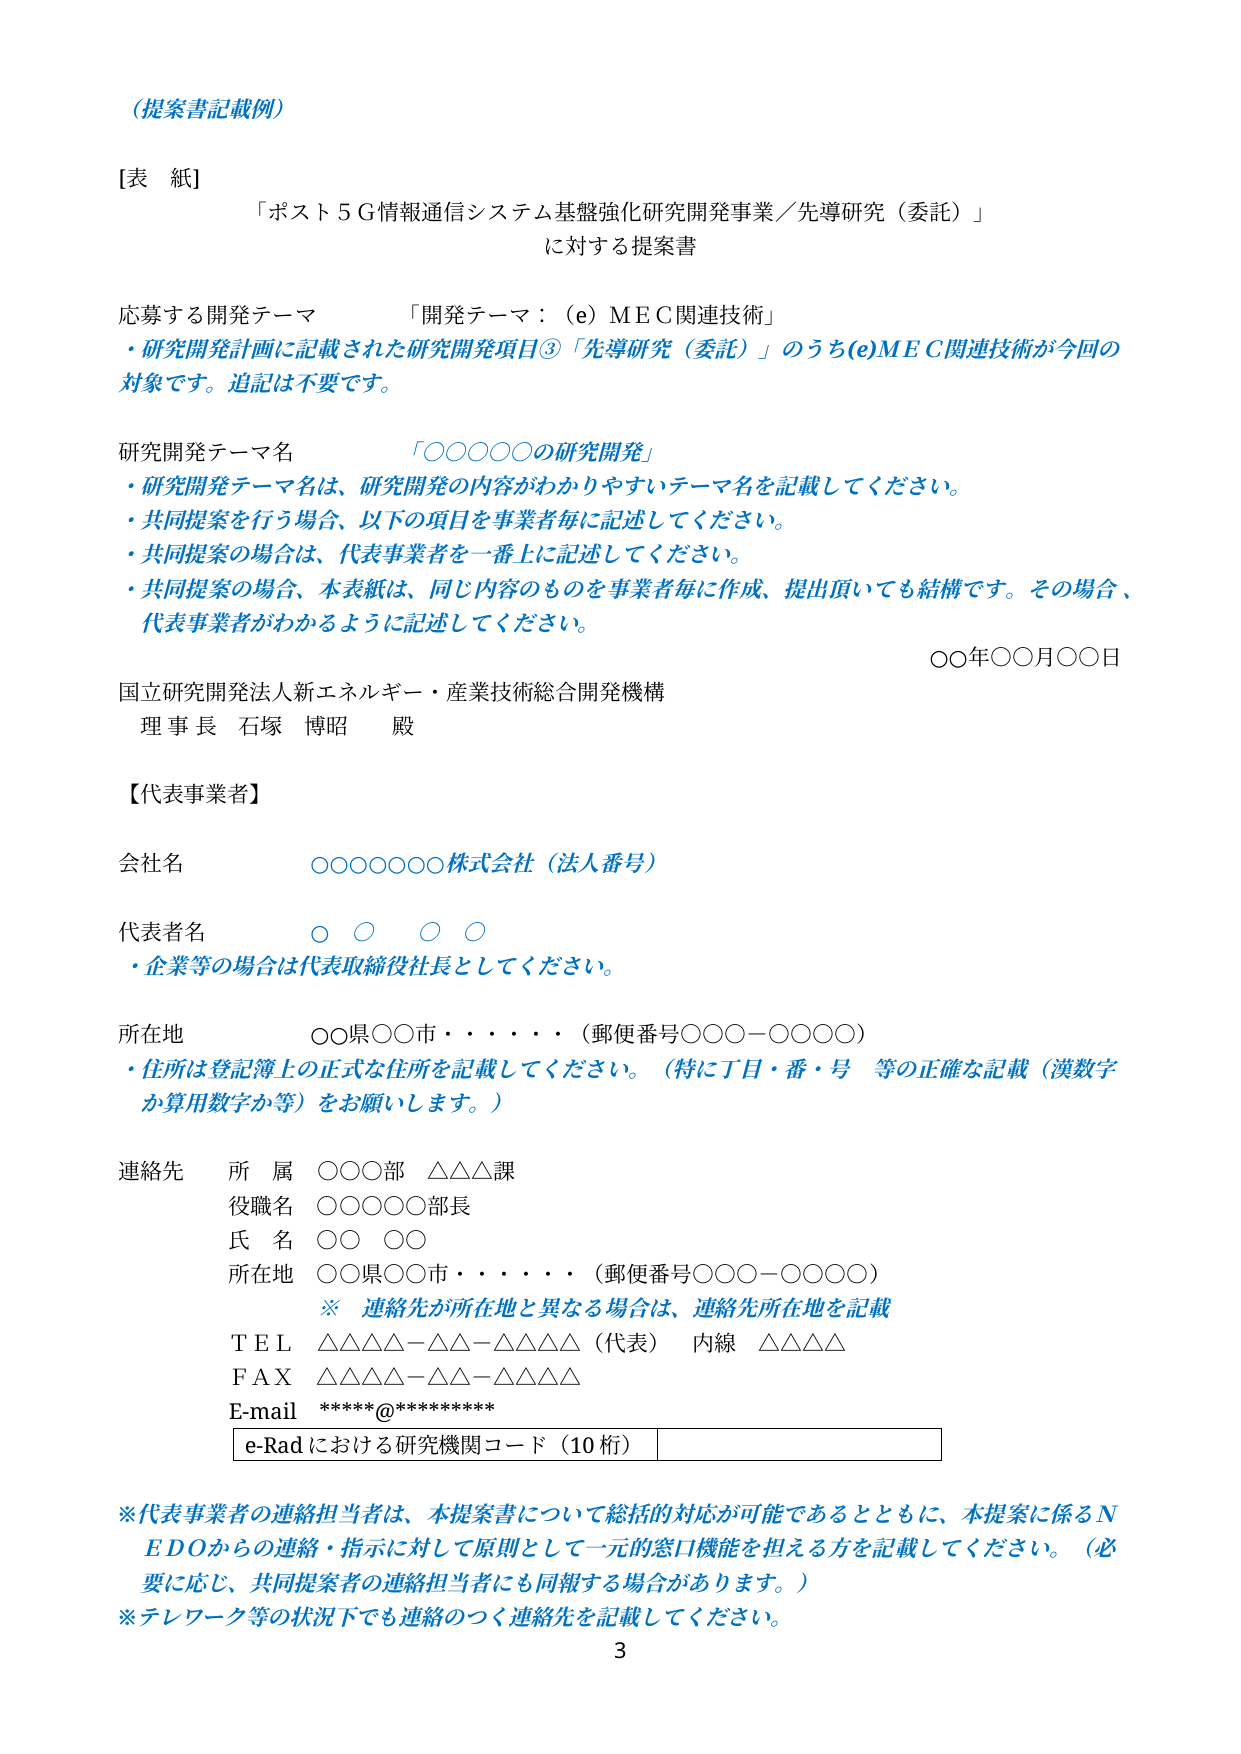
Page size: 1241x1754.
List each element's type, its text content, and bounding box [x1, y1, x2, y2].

text 連絡先 所 属 ○○○部 △△△課 [118, 1153, 1122, 1187]
table_header e-Radにおける研究機関コード（10桁） [234, 1429, 657, 1460]
text ＦＡＸ △△△△－△△－△△△△ [118, 1359, 1122, 1393]
text 応募する開発テーマ 「開発テーマ：（e）ＭＥＣ関連技術」 [118, 296, 1122, 331]
text E-mail *****@********* [118, 1393, 1122, 1427]
text 理 事 長 石塚 博昭 殿 [118, 708, 1122, 742]
table_header [658, 1429, 941, 1460]
text 国立研究開発法人新エネルギー・産業技術総合開発機構 [118, 673, 1122, 708]
text 所在地 ○○県○○市・・・・・・（郵便番号○○○－○○○○） [118, 1256, 1122, 1290]
text に対する提案書 [118, 228, 1122, 262]
text ・共同提案の場合は、代表事業者を一番上に記述してください。 [118, 536, 1122, 571]
text （提案書記載例） [118, 91, 1122, 125]
text 「ポスト５Ｇ情報通信システム基盤強化研究開発事業／先導研究（委託）」 [118, 194, 1122, 228]
text 研究開発テーマ名 「○○○○○の研究開発」 [118, 433, 1122, 468]
text ・研究開発計画に記載された研究開発項目③「先導研究（委託）」のうち(e)ＭＥＣ関連技術が今回の対象です。追記は不要です。 [118, 331, 1122, 399]
text ※テレワーク等の状況下でも連絡のつく連絡先を記載してください。 [118, 1599, 1122, 1633]
text ・共同提案を行う場合、以下の項目を事業者毎に記述してください。 [118, 502, 1122, 536]
text ※代表事業者の連絡担当者は、本提案書について総括的対応が可能であるとともに、本提案に係るＮＥＤＯからの連絡・指示に対して原則として一元的窓口機能を担える方を記載してください。（必要に応じ、共同提案者の連絡担当者にも同報する場合があります。） [118, 1496, 1122, 1599]
text 【代表事業者】 [118, 776, 1122, 811]
text ・共同提案の場合、本表紙は、同じ内容のものを事業者毎に作成、提出頂いても結構です。その場合、代表事業者がわかるように記述してください。 [118, 571, 1122, 639]
text ※ 連絡先が所在地と異なる場合は、連絡先所在地を記載 [118, 1290, 1122, 1324]
text 所在地 ○○県○○市・・・・・・（郵便番号○○○－○○○○） [118, 1016, 1122, 1050]
text 役職名 ○○○○○部長 [118, 1187, 1122, 1222]
text ・企業等の場合は代表取締役社長としてください。 [122, 948, 1122, 982]
text ○○年○○月○○日 [118, 639, 1122, 673]
text ＴＥＬ △△△△－△△－△△△△（代表） 内線 △△△△ [118, 1324, 1122, 1359]
text [表 紙] [118, 159, 1122, 194]
text 氏 名 ○○ ○○ [118, 1222, 1122, 1256]
text ・研究開発テーマ名は、研究開発の内容がわかりやすいテーマ名を記載してください。 [118, 468, 1122, 502]
text 会社名 ○○○○○○○株式会社（法人番号） [118, 845, 1122, 879]
text 代表者名 ○ ○ ○ ○ [118, 913, 1122, 948]
text ・住所は登記簿上の正式な住所を記載してください。（特に丁目・番・号 等の正確な記載（漢数字か算用数字か等）をお願いします。） [118, 1050, 1122, 1119]
